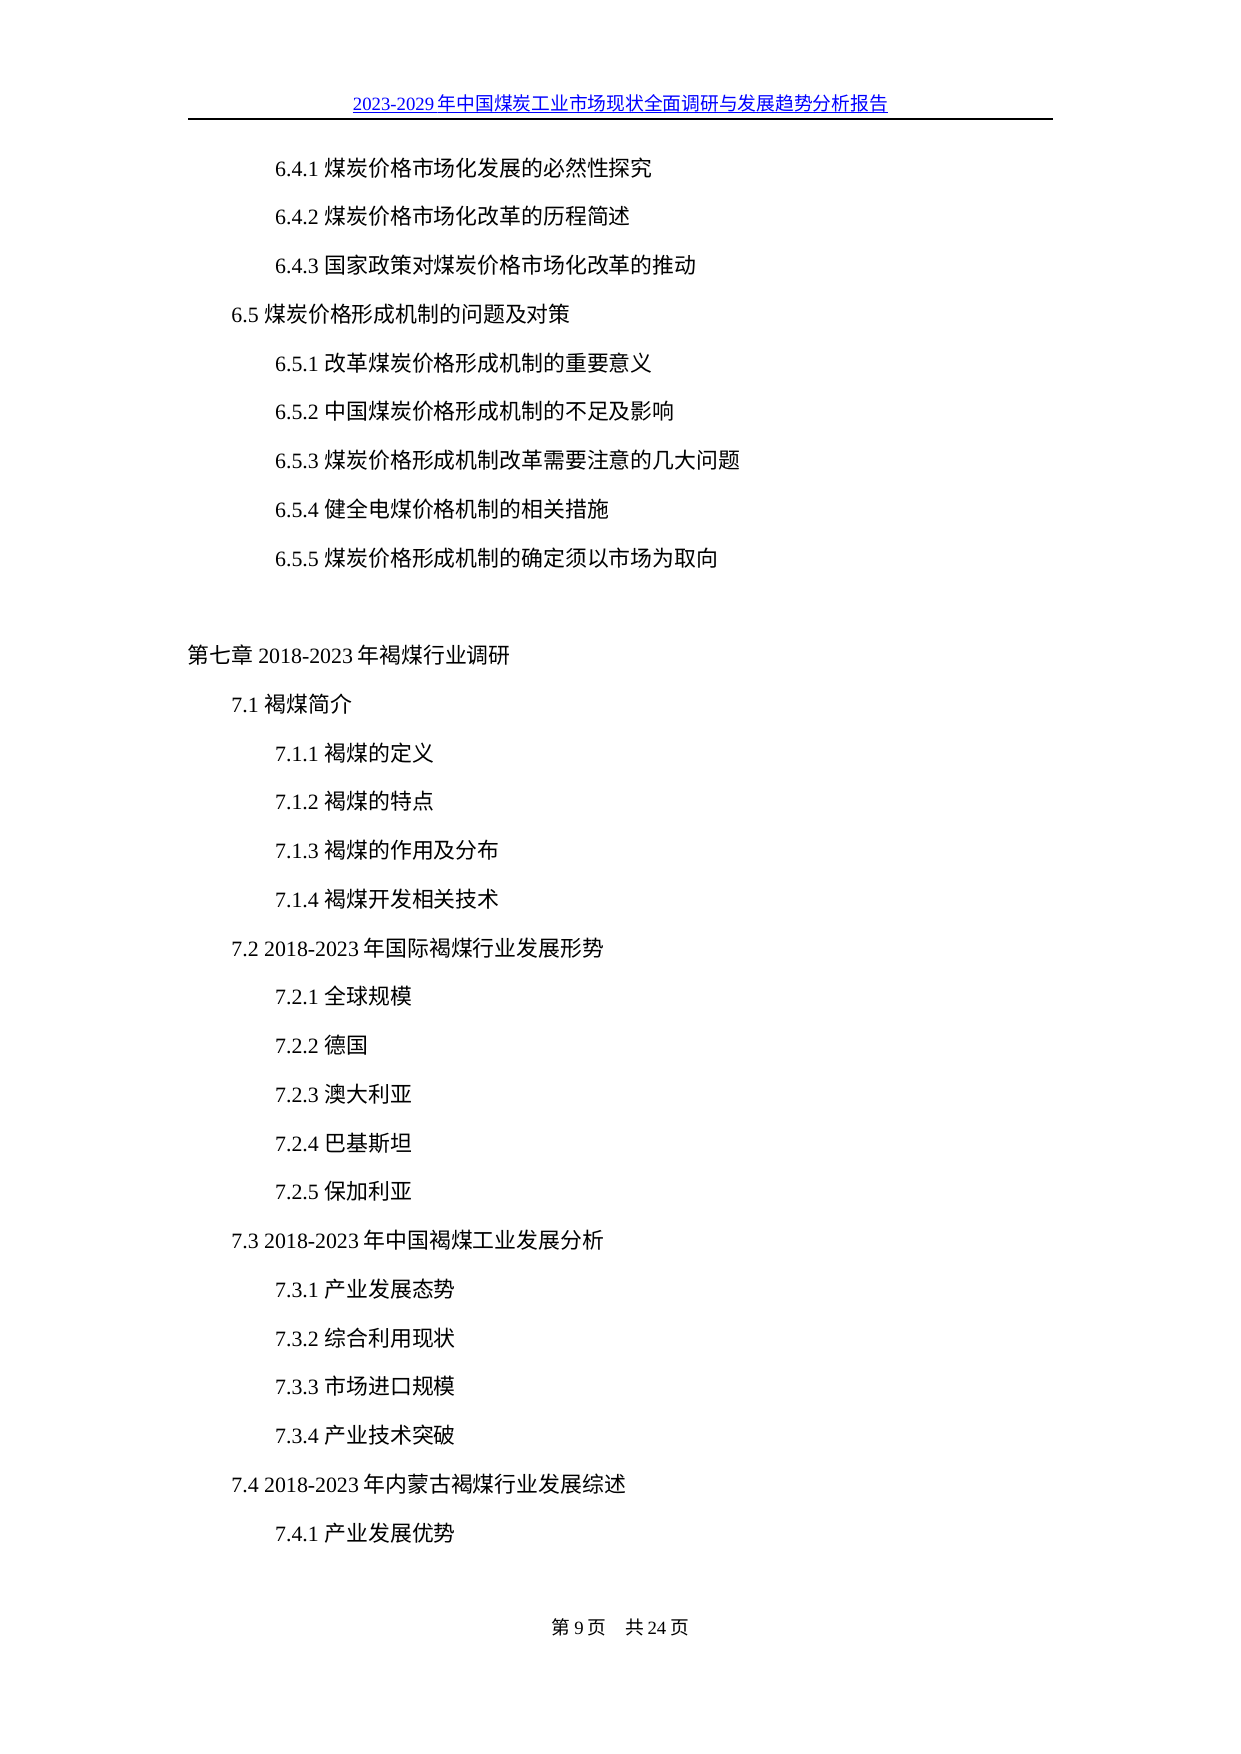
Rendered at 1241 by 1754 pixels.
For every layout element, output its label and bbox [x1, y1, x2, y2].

text [187, 150, 1053, 1548]
